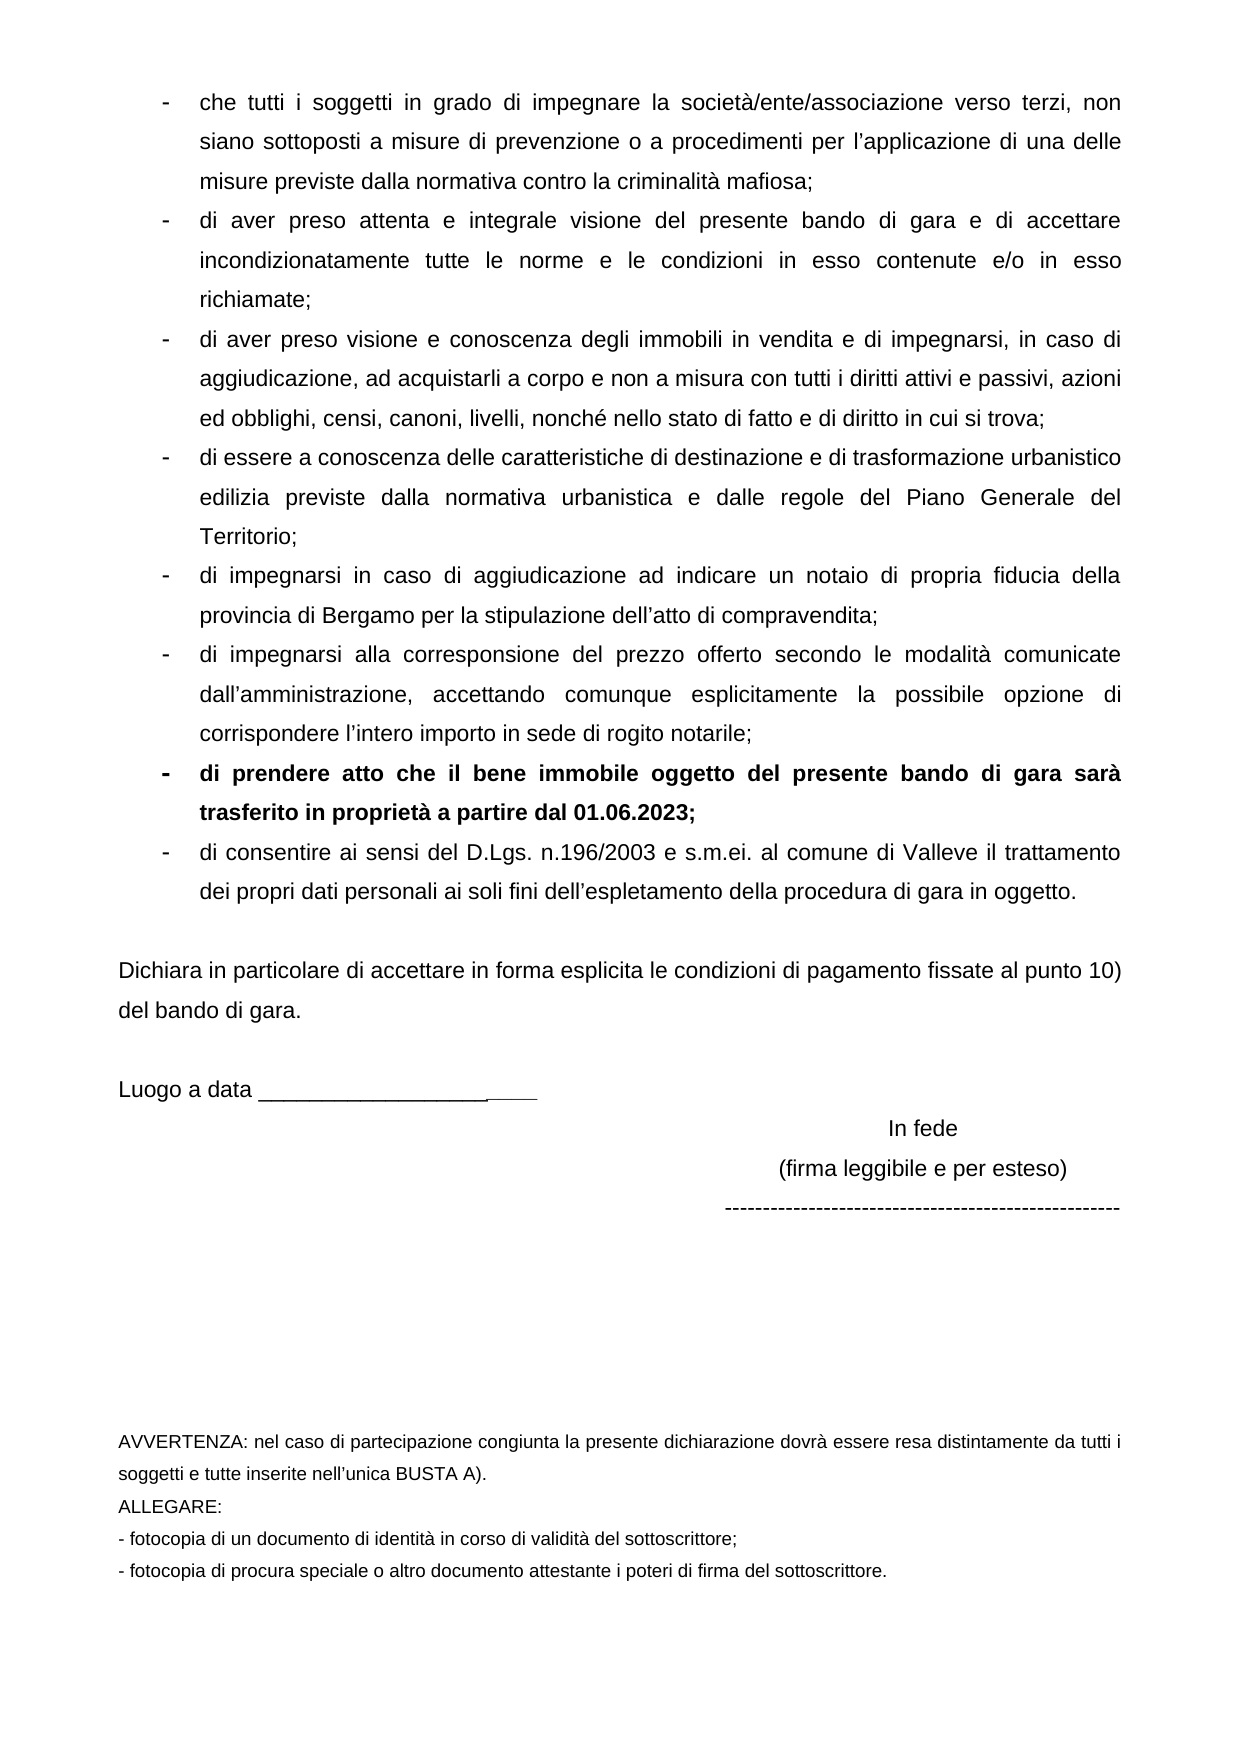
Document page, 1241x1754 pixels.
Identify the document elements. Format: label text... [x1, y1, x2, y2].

list di aver preso visione e conoscenza degli immobili in vendita e di impegnarsi, in caso di aggiudicazione, ad acquistarli a corpo e non a misura con tutti i diritti attivi e passivi, azioni ed obblighi, censi, canoni, livelli, nonché nello stato di fatto e di diritto in cui si trova; [162, 326, 1122, 431]
text ---------------------------------------------------- [723, 1194, 1122, 1220]
list di impegnarsi alla corresponsione del prezzo offerto secondo le modalità comunicate dall’amministrazione, accettando comunque esplicitamente la possibile opzione di corrispondere l’intero importo in sede di rogito notarile; [162, 641, 1122, 747]
list di impegnarsi in caso di aggiudicazione ad indicare un notaio di propria fiducia della provincia di Bergamo per la stipulazione dell’atto di compravendita; [162, 562, 1122, 628]
list di consentire ai sensi del D.Lgs. n.196/2003 e s.m.ei. al comune di Valleve il trattamento dei propri dati personali ai soli fini dell’espletamento della procedura di gara in oggetto. [162, 839, 1122, 904]
text ALLEGARE: [118, 1496, 1122, 1517]
list che tutti i soggetti in grado di impegnare la società/ente/associazione verso terzi, non siano sottoposti a misure di prevenzione o a procedimenti per l’applicazione di una delle misure previste dalla normativa contro la criminalità mafiosa; [162, 89, 1122, 194]
text - fotocopia di procura speciale o altro documento attestante i poteri di firma del sottoscrittore. [118, 1560, 1122, 1582]
text In fede [723, 1115, 1122, 1141]
text Luogo a data ______________________ [118, 1076, 1122, 1102]
list di aver preso attenta e integrale visione del presente bando di gara e di accettare incondizionatamente tutte le norme e le condizioni in esso contenute e/o in esso richiamate; [162, 207, 1122, 312]
text - fotocopia di un documento di identità in corso di validità del sottoscrittore; [118, 1528, 1122, 1549]
list di essere a conoscenza delle caratteristiche di destinazione e di trasformazione urbanistico edilizia previste dalla normativa urbanistica e dalle regole del Piano Generale del Territorio; [162, 444, 1122, 549]
list di prendere atto che il bene immobile oggetto del presente bando di gara sarà trasferito in proprietà a partire dal 01.06.2023; [162, 760, 1122, 826]
text AVVERTENZA: nel caso di partecipazione congiunta la presente dichiarazione dovrà essere resa distintamente da tutti i soggetti e tutte inserite nell’unica BUSTA A). [118, 1431, 1122, 1485]
text Dichiara in particolare di accettare in forma esplicita le condizioni di pagamento fissate al punto 10) del bando di gara. [118, 957, 1122, 1023]
text (firma leggibile e per esteso) [723, 1154, 1122, 1181]
